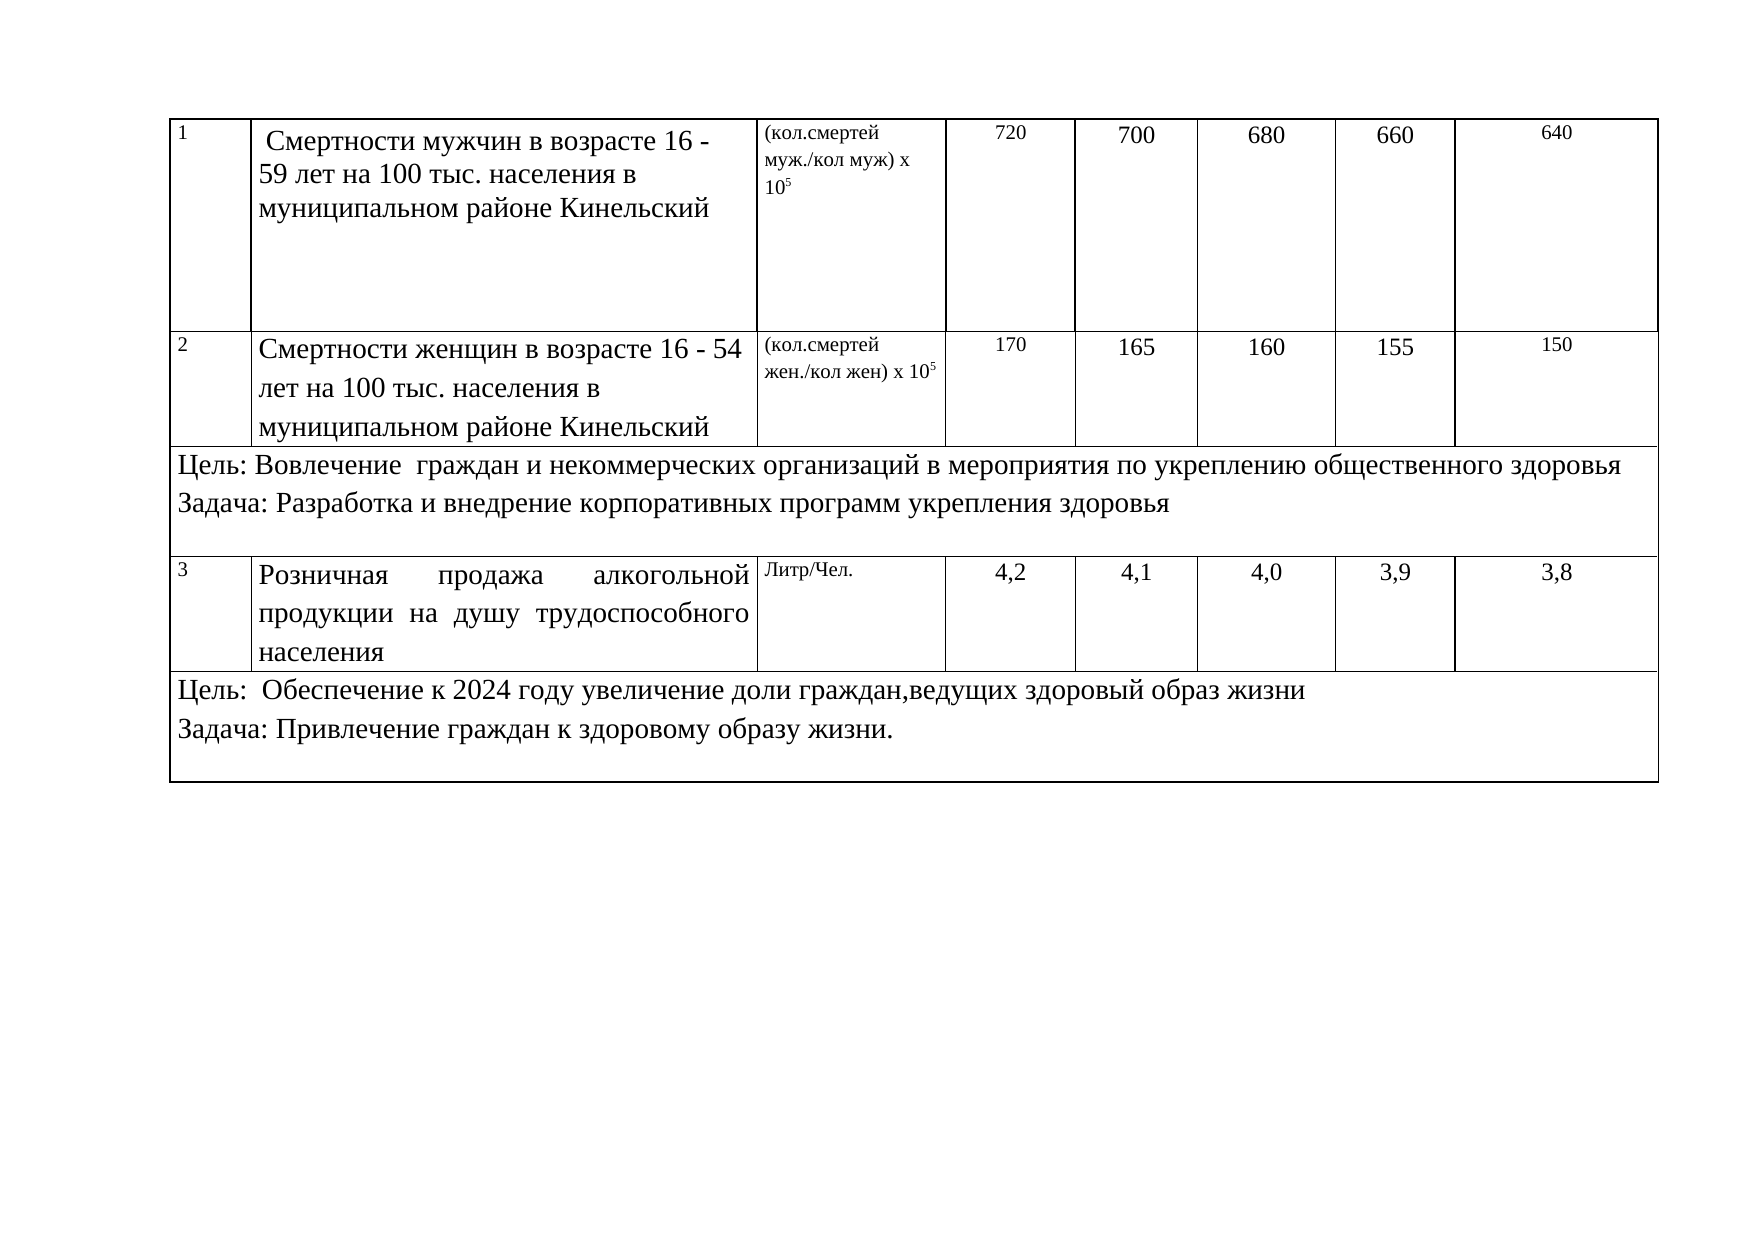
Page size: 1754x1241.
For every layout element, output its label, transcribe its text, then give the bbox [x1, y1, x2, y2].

table_cell Цель: Вовлечение граждан и некоммерческих организаций в мероприятия по укреплению общественного здоровья Задача: Разработка и внедрение корпоративных программ укрепления здоровья [171, 446, 1658, 556]
table_cell 160 [1198, 332, 1335, 446]
table_cell 700 [1076, 120, 1197, 331]
table_cell 4,1 [1076, 557, 1197, 671]
table_cell 640 [1456, 120, 1657, 331]
table_cell (кол.смертей жен./кол жен) х 105 [758, 332, 945, 446]
table_cell 4,2 [946, 557, 1075, 671]
table_cell Смертности мужчин в возрасте 16 - 59 лет на 100 тыс. населения в муниципальном районе Кинельский [252, 120, 756, 331]
table_cell 165 [1076, 332, 1197, 446]
table_cell 720 [947, 120, 1074, 331]
table_cell 170 [946, 332, 1075, 446]
table_cell 2 [171, 332, 251, 446]
table_cell 4,0 [1198, 557, 1335, 671]
table_cell Смертности женщин в возрасте 16 - 54 лет на 100 тыс. населения в муниципальном районе Кинельский [252, 332, 757, 446]
table_cell 1 [171, 120, 250, 331]
table_cell 155 [1336, 332, 1454, 446]
table_cell 3 [171, 557, 251, 671]
table_cell 150 [1456, 332, 1658, 446]
table_cell 3,8 [1456, 556, 1658, 671]
table_cell Литр/Чел. [758, 557, 945, 671]
table_cell 680 [1198, 120, 1335, 331]
table_cell 660 [1336, 120, 1454, 331]
table_cell Цель: Обеспечение к 2024 году увеличение доли граждан,ведущих здоровый образ жизни Задача: Привлечение граждан к здоровому образу жизни. [171, 671, 1658, 781]
table_cell 3,9 [1336, 557, 1454, 671]
table_cell (кол.смертей муж./кол муж) х 105 [758, 120, 945, 331]
table_cell Розничная продажа алкогольной продукции на душу трудоспособного населения [252, 557, 757, 671]
